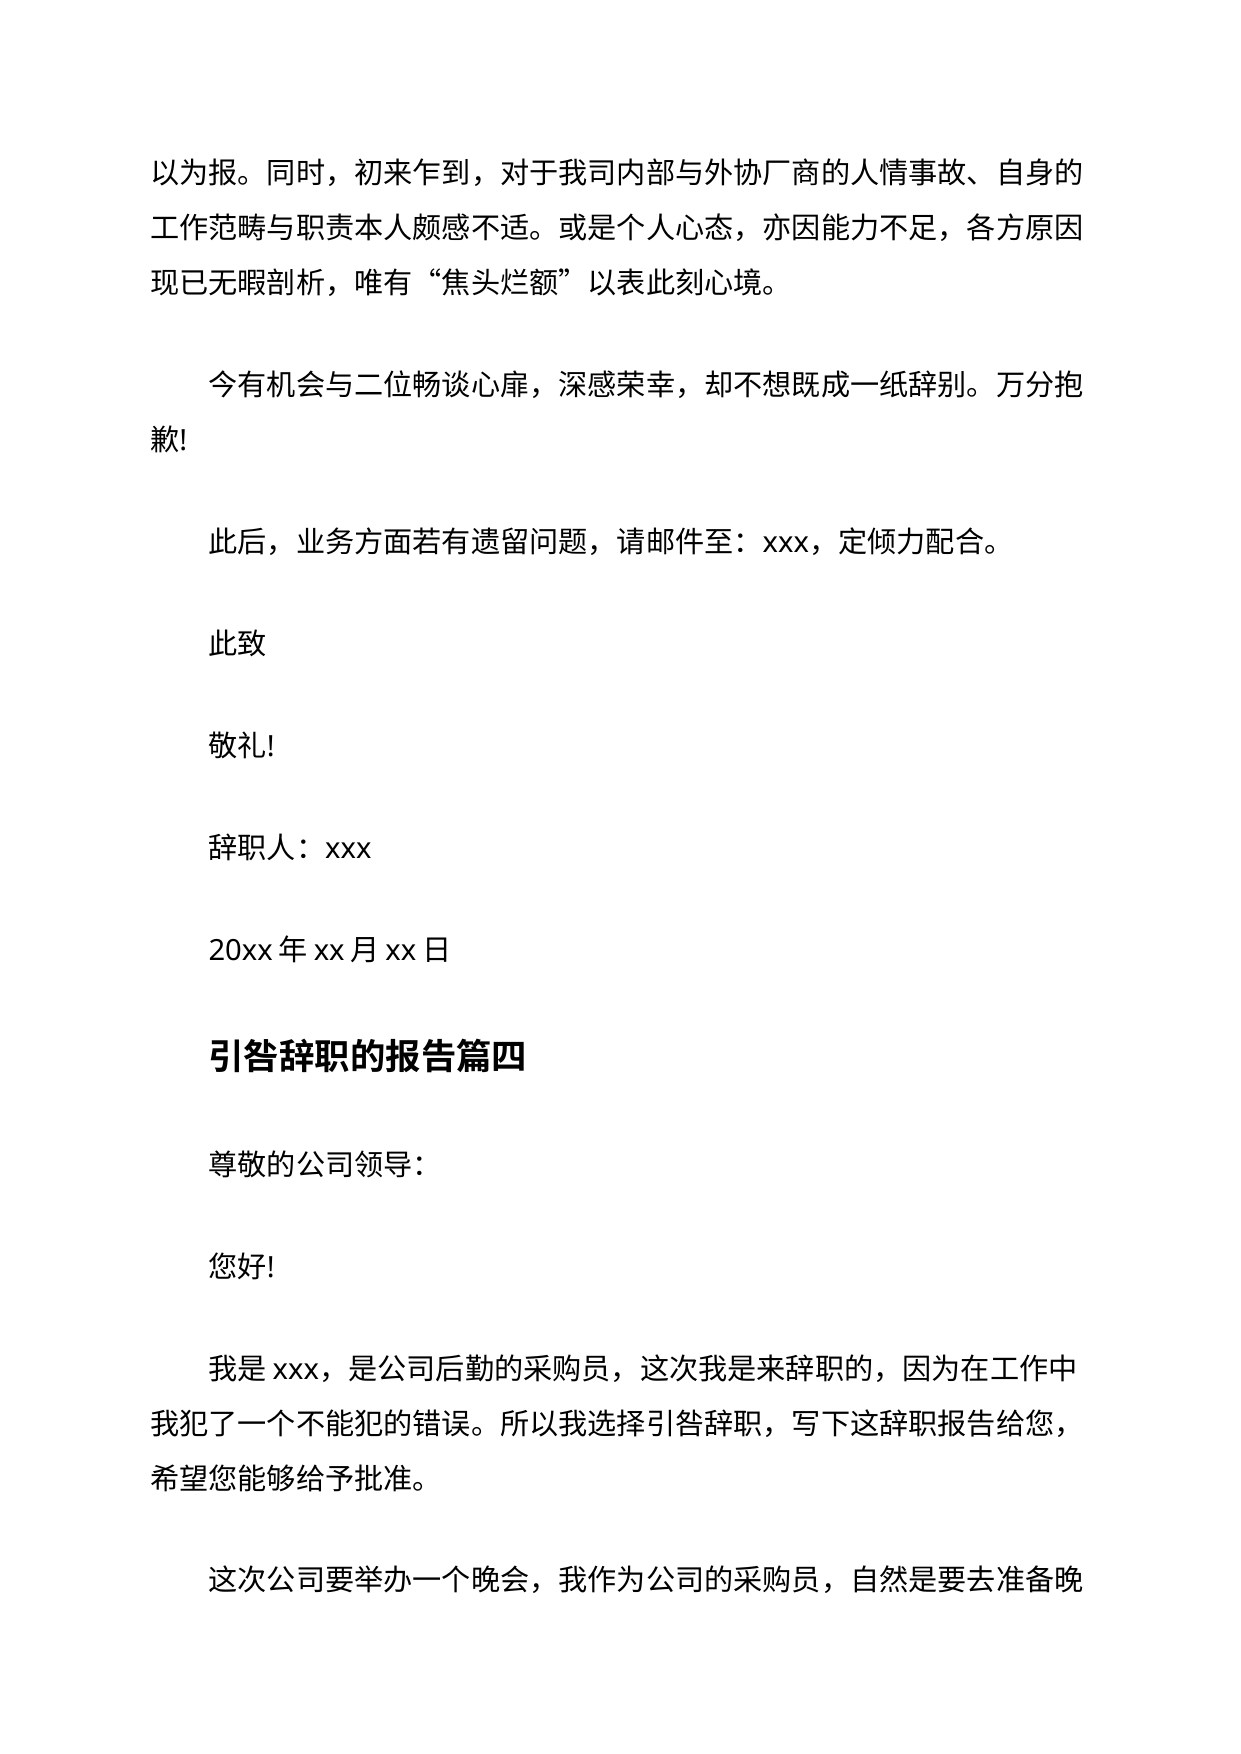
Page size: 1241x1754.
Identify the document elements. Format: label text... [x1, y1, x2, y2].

text 20xx年xx月xx日 [150, 926, 1090, 968]
text 您好! [150, 1243, 1090, 1286]
text 尊敬的公司领导： [150, 1142, 1090, 1184]
text 引咎辞职的报告篇四 [150, 1028, 1090, 1079]
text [150, 1557, 1090, 1599]
text 今有机会与二位畅谈心扉，深感荣幸，却不想既成一纸辞别。万分抱歉! [150, 362, 1090, 459]
text 此后，业务方面若有遗留问题，请邮件至：xxx，定倾力配合。 [150, 518, 1090, 561]
text 我是xxx，是公司后勤的采购员，这次我是来辞职的，因为在工作中我犯了一个不能犯的错误。所以我选择引咎辞职，写下这辞职报告给您，希望您能够给予批准。 [150, 1345, 1090, 1497]
text 辞职人：xxx [150, 824, 1090, 867]
text 敬礼! [150, 722, 1090, 764]
text 此致 [150, 620, 1090, 663]
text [150, 150, 1090, 302]
